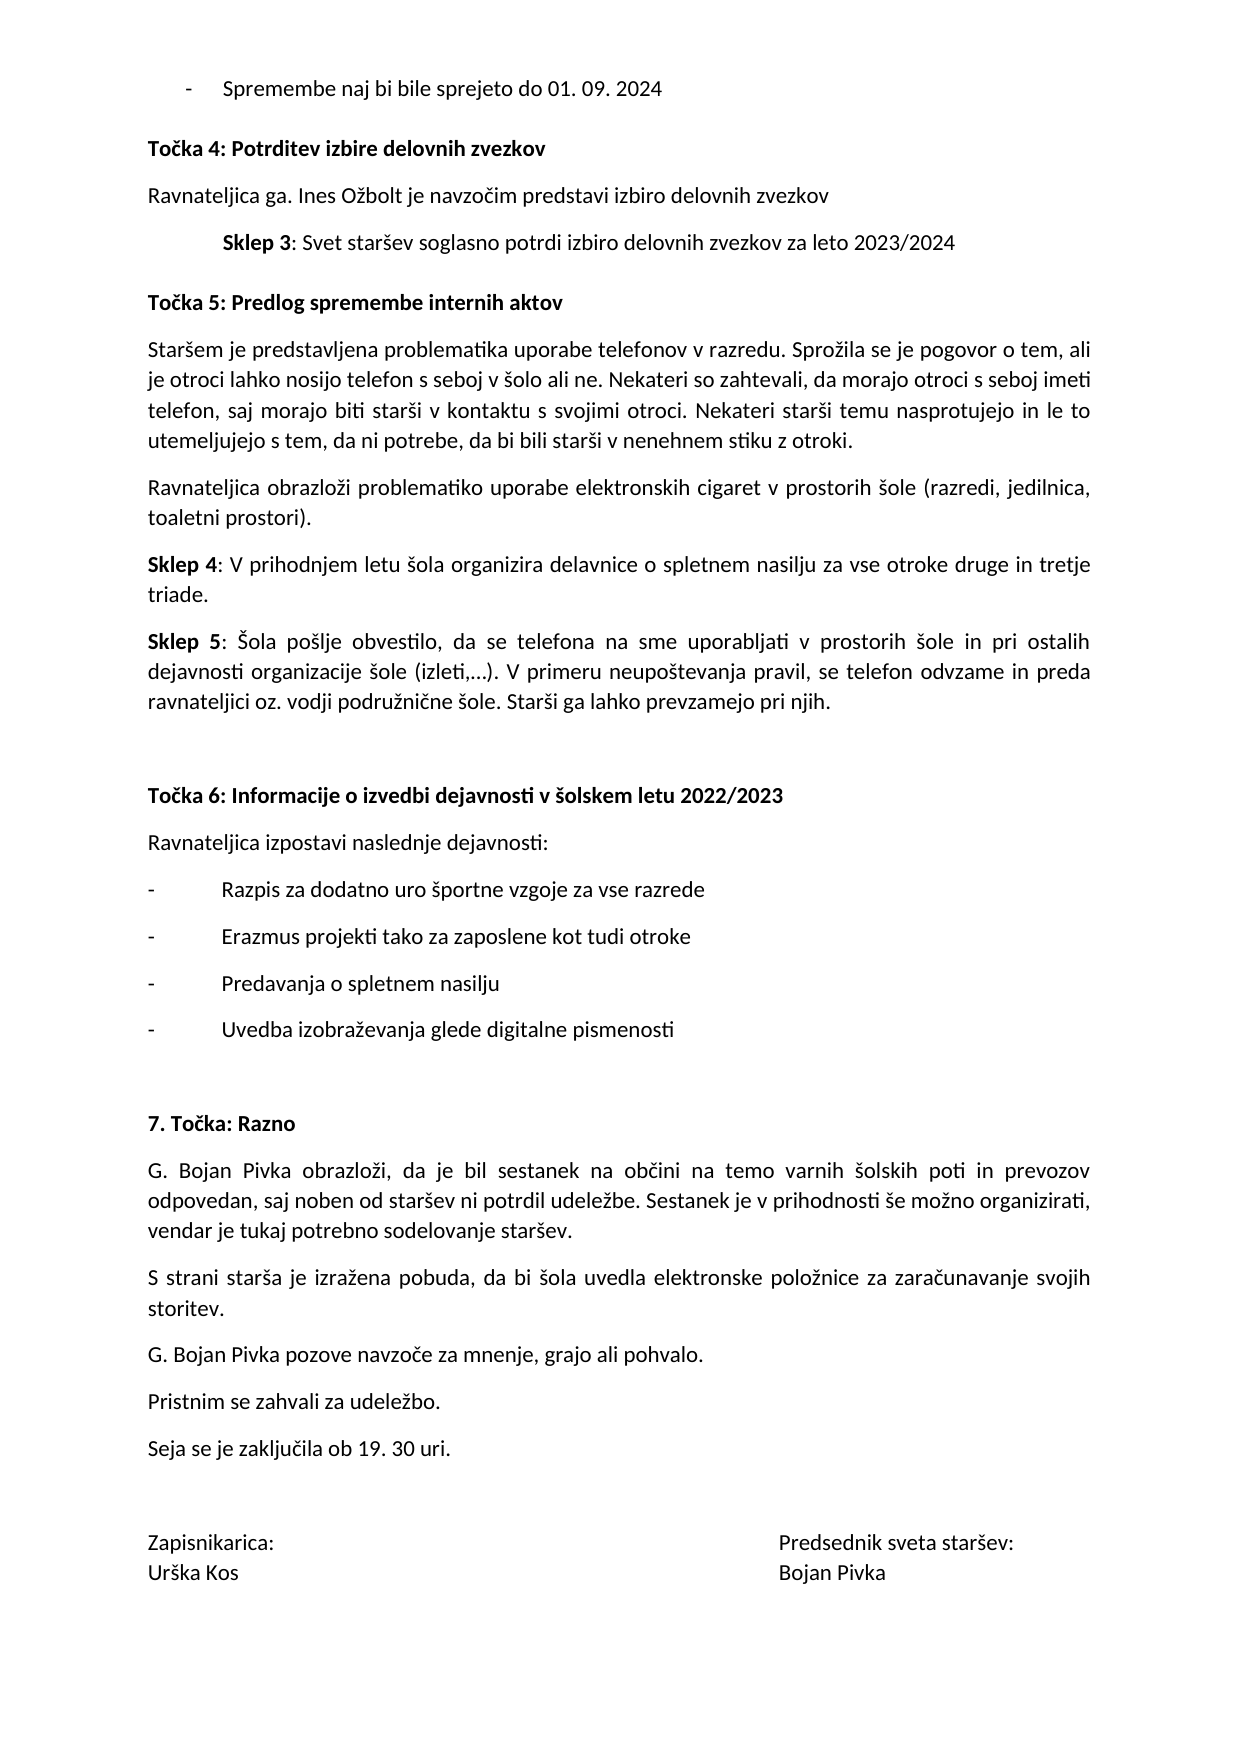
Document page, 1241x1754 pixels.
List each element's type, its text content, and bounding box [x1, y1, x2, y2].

list Spremembe naj bi bile sprejeto do 01. 09. 2024 [185, 74, 1093, 102]
text Pristnim se zahvali za udeležbo. [148, 1387, 1093, 1415]
text Seja se je zaključila ob 19. 30 uri. [148, 1434, 1093, 1462]
text - Razpis za dodatno uro športne vzgoje za vse razrede [148, 875, 1093, 903]
text Sklep 4: V prihodnjem letu šola organizira delavnice o spletnem nasilju za vse otroke druge in tretje triade. [148, 550, 1093, 608]
text Sklep 3: Svet staršev soglasno potrdi izbiro delovnih zvezkov za leto 2023/2024 [223, 228, 1093, 256]
text - Predavanja o spletnem nasilju [148, 969, 1093, 997]
text Staršem je predstavljena problematika uporabe telefonov v razredu. Sprožila se je pogovor o tem, ali je otroci lahko nosijo telefon s seboj v šolo ali ne. Nekateri so zahtevali, da morajo otroci s seboj imeti telefon, saj morajo biti starši v kontaktu s svojimi otroci. Nekateri starši temu nasprotujejo in le to utemeljujejo s tem, da ni potrebe, da bi bili starši v nenehnem stiku z otroki. [148, 335, 1093, 454]
text Ravnateljica ga. Ines Ožbolt je navzočim predstavi izbiro delovnih zvezkov [148, 181, 1093, 209]
text - Uvedba izobraževanja glede digitalne pismenosti [148, 1016, 1093, 1043]
text - Erazmus projekti tako za zaposlene kot tudi otroke [148, 922, 1093, 950]
text G. Bojan Pivka pozove navzoče za mnenje, grajo ali pohvalo. [148, 1341, 1093, 1368]
text 7. Točka: Razno [148, 1109, 1093, 1137]
text Ravnateljica obrazloži problematiko uporabe elektronskih cigaret v prostorih šole (razredi, jedilnica, toaletni prostori). [148, 473, 1093, 531]
text Točka 4: Potrditev izbire delovnih zvezkov [148, 134, 1093, 162]
text Ravnateljica izpostavi naslednje dejavnosti: [148, 828, 1093, 856]
text S strani starša je izražena pobuda, da bi šola uvedla elektronske položnice za zaračunavanje svojih storitev. [148, 1263, 1093, 1322]
text Zapisnikarica: Predsednik sveta staršev: Urška Kos Bojan Pivka [148, 1528, 1093, 1586]
text G. Bojan Pivka obrazloži, da je bil sestanek na občini na temo varnih šolskih poti in prevozov odpovedan, saj noben od staršev ni potrdil udeležbe. Sestanek je v prihodnosti še možno organizirati, vendar je tukaj potrebno sodelovanje staršev. [148, 1156, 1093, 1244]
text Sklep 5: Šola pošlje obvestilo, da se telefona na sme uporabljati v prostorih šole in pri ostalih dejavnosti organizacije šole (izleti,…). V primeru neupoštevanja pravil, se telefon odvzame in preda ravnateljici oz. vodji podružnične šole. Starši ga lahko prevzamejo pri njih. [148, 627, 1093, 715]
text Točka 6: Informacije o izvedbi dejavnosti v šolskem letu 2022/2023 [148, 781, 1093, 809]
text Točka 5: Predlog spremembe internih aktov [148, 288, 1093, 316]
